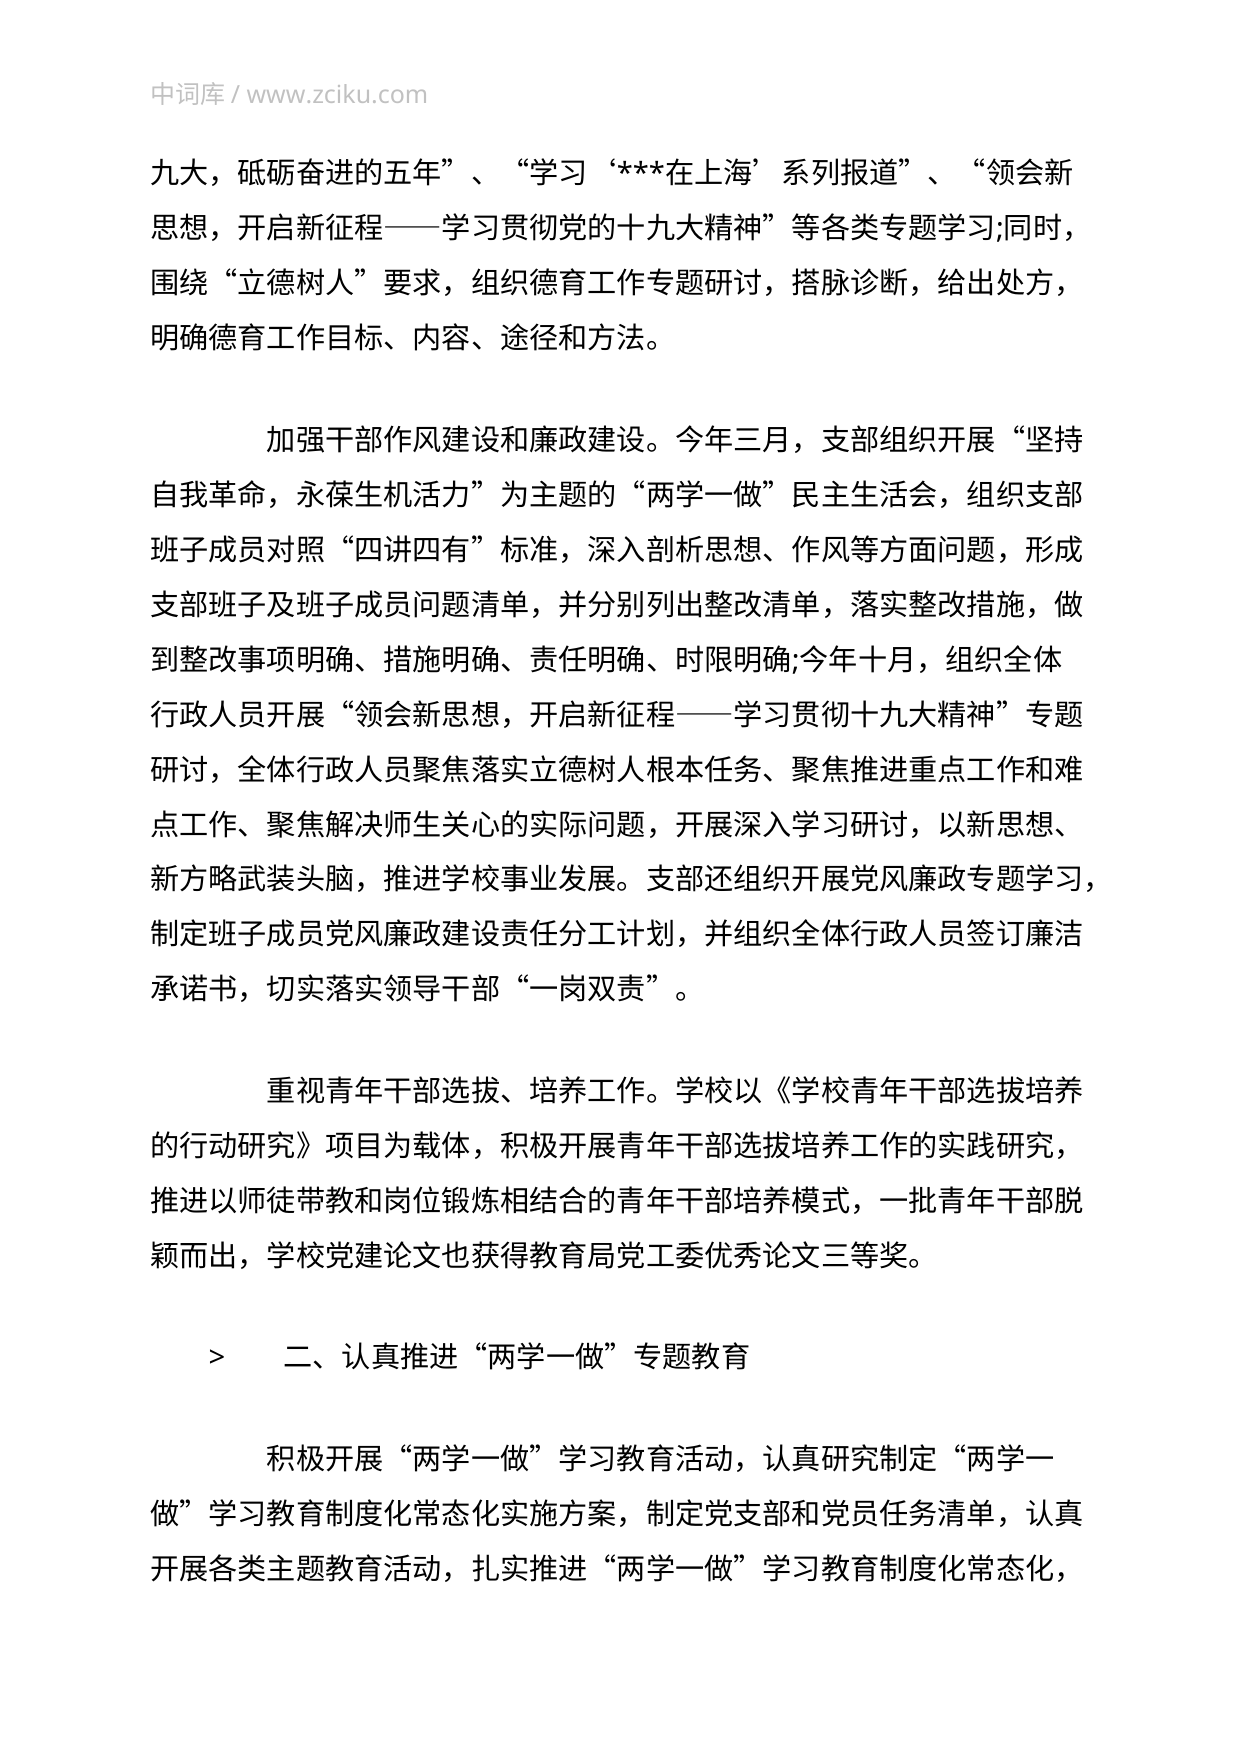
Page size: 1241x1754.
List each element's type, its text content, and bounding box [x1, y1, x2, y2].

text 加强干部作风建设和廉政建设。今年三月，支部组织开展“坚持自我革命，永葆生机活力”为主题的“两学一做”民主生活会，组织支部班子成员对照“四讲四有”标准，深入剖析思想、作风等方面问题，形成支部班子及班子成员问题清单，并分别列出整改清单，落实整改措施，做到整改事项明确、措施明确、责任明确、时限明确;今年十月，组织全体行政人员开展“领会新思想，开启新征程——学习贯彻十九大精神”专题研讨，全体行政人员聚焦落实立德树人根本任务、聚焦推进重点工作和难点工作、聚焦解决师生关心的实际问题，开展深入学习研讨，以新思想、新方略武装头脑，推进学校事业发展。支部还组织开展党风廉政专题学习，制定班子成员党风廉政建设责任分工计划，并组织全体行政人员签订廉洁承诺书，切实落实领导干部“一岗双责”。 [150, 417, 1090, 1008]
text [150, 150, 1090, 357]
text > 二、认真推进“两学一做”专题教育 [150, 1334, 1090, 1376]
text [150, 1436, 1090, 1588]
text 重视青年干部选拔、培养工作。学校以《学校青年干部选拔培养的行动研究》项目为载体，积极开展青年干部选拔培养工作的实践研究，推进以师徒带教和岗位锻炼相结合的青年干部培养模式，一批青年干部脱颖而出，学校党建论文也获得教育局党工委优秀论文三等奖。 [150, 1067, 1090, 1274]
